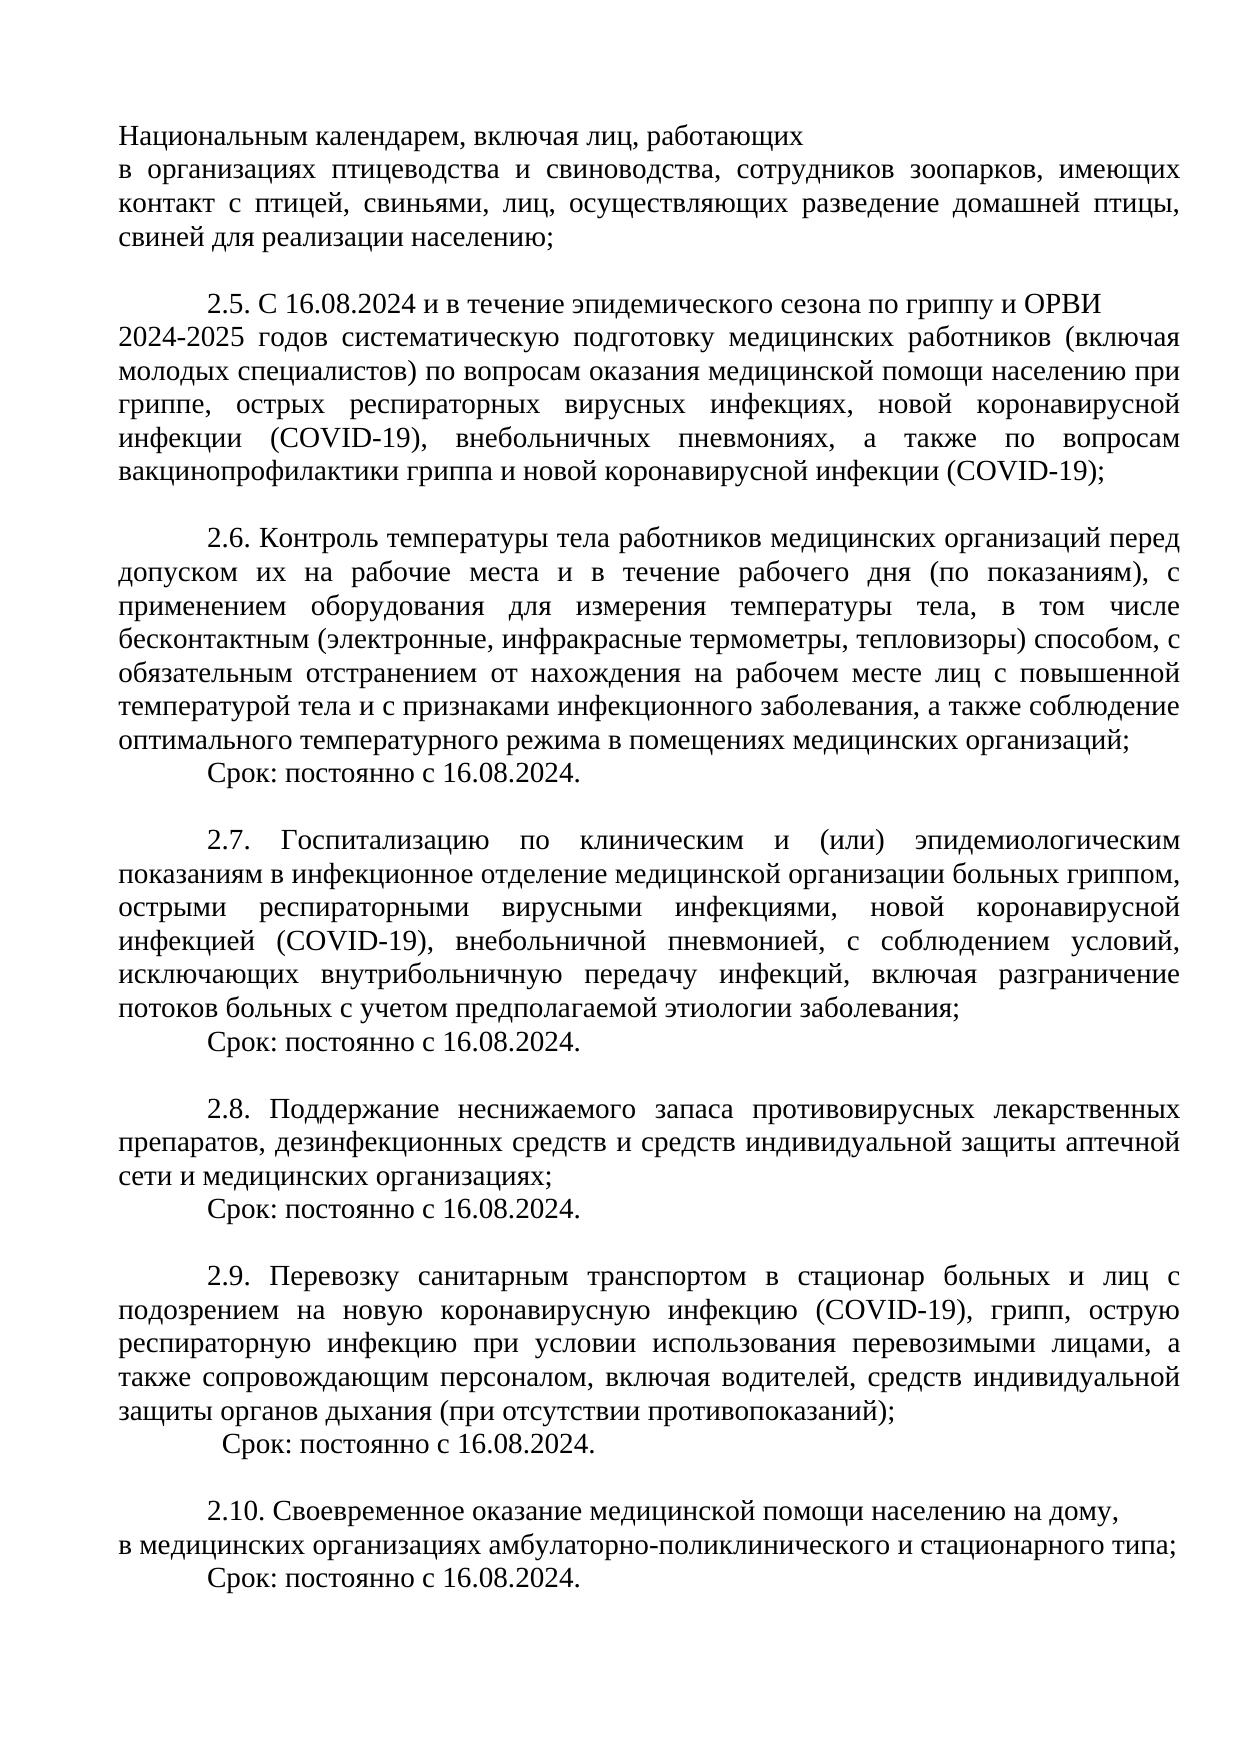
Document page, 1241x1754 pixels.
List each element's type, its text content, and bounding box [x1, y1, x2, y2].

text 2.6. Контроль температуры тела работников медицинских организаций перед допуском их на рабочие места и в течение рабочего дня (по показаниям), с применением оборудования для измерения температуры тела, в том числе бесконтактным (электронные, инфракрасные термометры, тепловизоры) способом, с обязательным отстранением от нахождения на рабочем месте лиц с повышенной температурой тела и с признаками инфекционного заболевания, а также соблюдение оптимального температурного режима в помещениях медицинских организаций; [118, 521, 1181, 755]
text Срок: постоянно с 16.08.2024. [207, 1024, 1181, 1057]
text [118, 118, 1181, 152]
text 2.9. Перевозку санитарным транспортом в стационар больных и лиц с подозрением на новую коронавирусную инфекцию (COVID-19), грипп, острую респираторную инфекцию при условии использования перевозимыми лицами, а также сопровождающим персоналом, включая водителей, средств индивидуальной защиты органов дыхания (при отсутствии противопоказаний); [118, 1258, 1181, 1426]
text в медицинских организациях амбулаторно-поликлинического и стационарного типа; [118, 1527, 1181, 1560]
text Срок: постоянно с 16.08.2024. [118, 755, 1181, 789]
text Срок: постоянно с 16.08.2024. [118, 1560, 1181, 1594]
text 2.5. С 16.08.2024 и в течение эпидемического сезона по гриппу и ОРВИ [207, 286, 1181, 319]
text в организациях птицеводства и свиноводства, сотрудников зоопарков, имеющих контакт с птицей, свиньями, лиц, осуществляющих разведение домашней птицы, свиней для реализации населению; [118, 152, 1181, 252]
text 2.7. Госпитализацию по клиническим и (или) эпидемиологическим показаниям в инфекционное отделение медицинской организации больных гриппом, острыми респираторными вирусными инфекциями, новой коронавирусной инфекцией (COVID-19), внебольничной пневмонией, с соблюдением условий, исключающих внутрибольничную передачу инфекций, включая разграничение потоков больных с учетом предполагаемой этиологии заболевания; [118, 822, 1181, 1024]
text 2.10. Своевременное оказание медицинской помощи населению на дому, [118, 1493, 1181, 1527]
text 2.8. Поддержание неснижаемого запаса противовирусных лекарственных препаратов, дезинфекционных средств и средств индивидуальной защиты аптечной сети и медицинских организациях; [118, 1091, 1181, 1191]
text Срок: постоянно с 16.08.2024. [118, 1426, 1181, 1460]
text Срок: постоянно с 16.08.2024. [207, 1191, 1181, 1225]
text 2024-2025 годов систематическую подготовку медицинских работников (включая молодых специалистов) по вопросам оказания медицинской помощи населению при гриппе, острых респираторных вирусных инфекциях, новой коронавирусной инфекции (COVID-19), внебольничных пневмониях, а также по вопросам вакцинопрофилактики гриппа и новой коронавирусной инфекции (COVID-19); [118, 319, 1181, 487]
